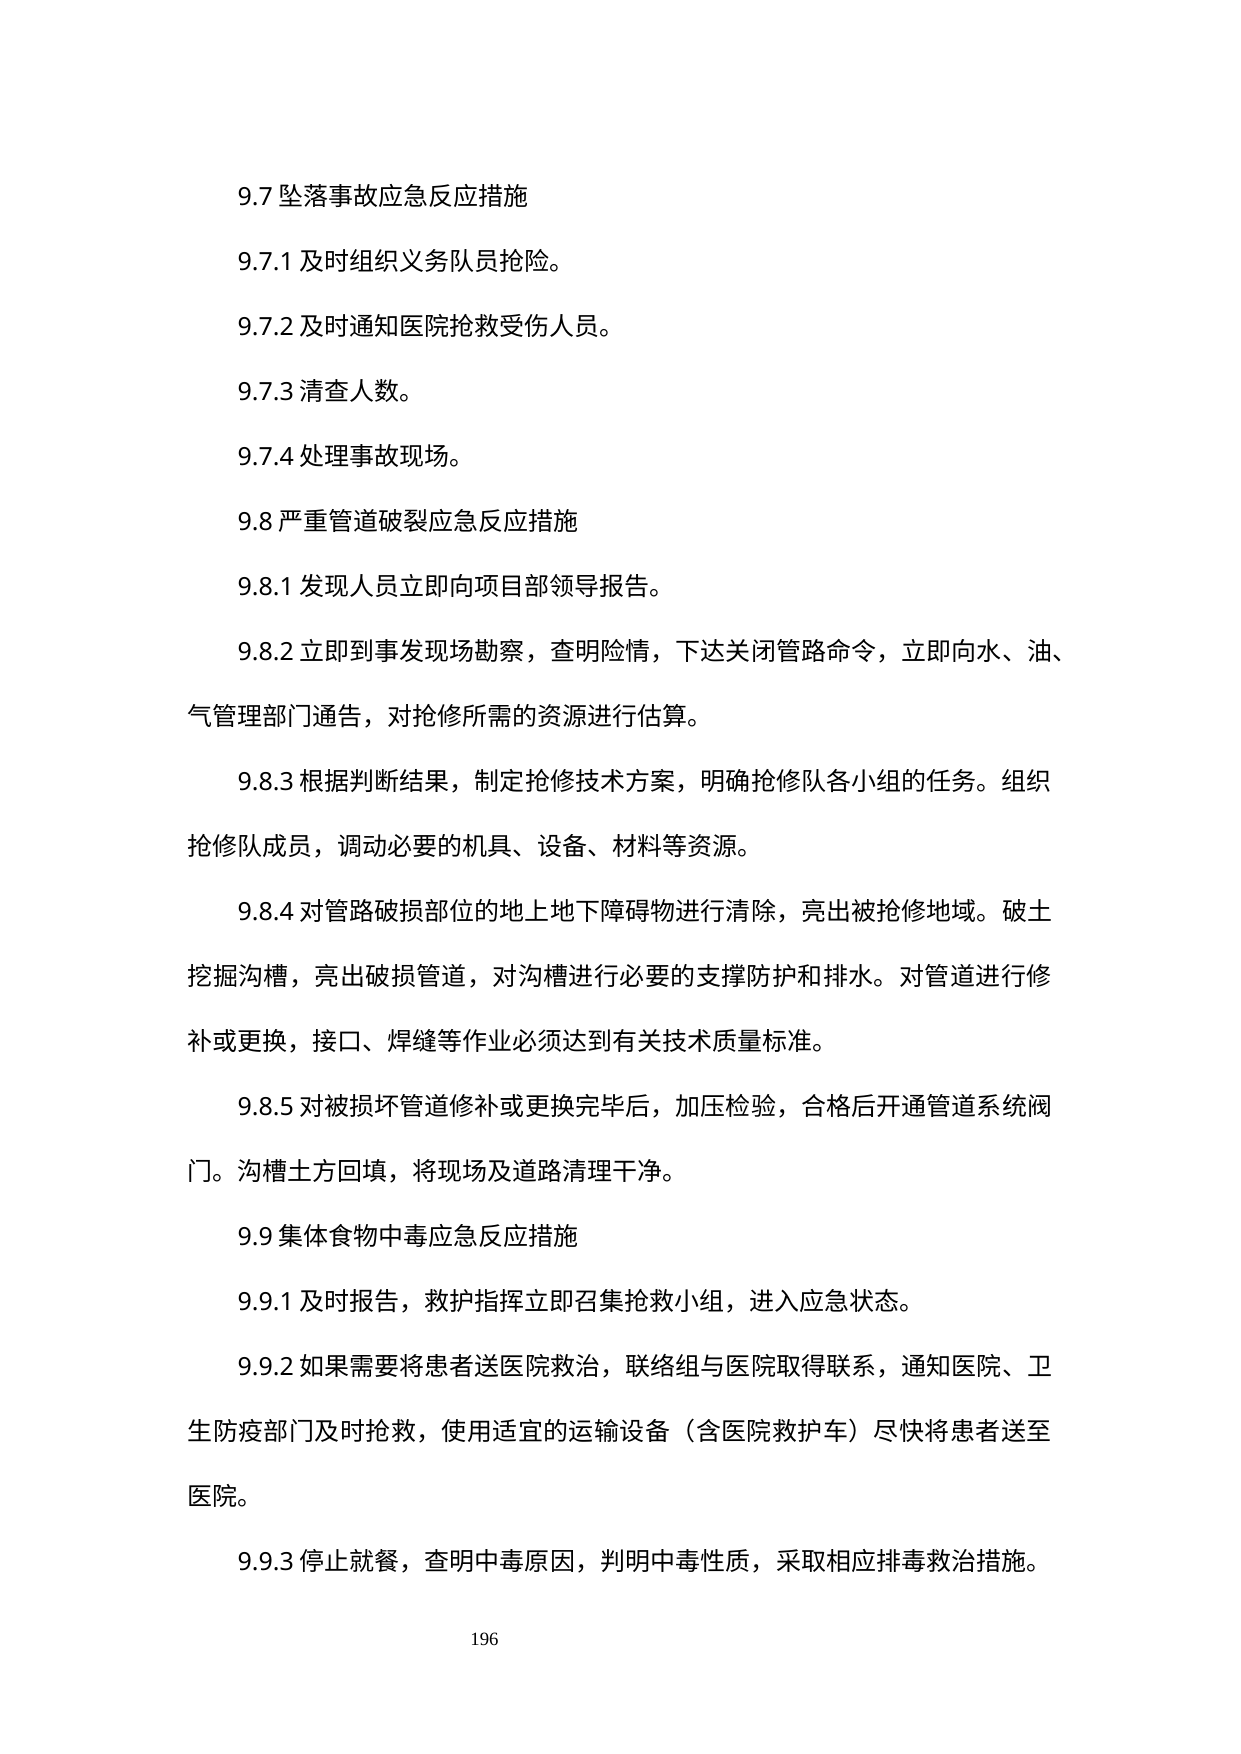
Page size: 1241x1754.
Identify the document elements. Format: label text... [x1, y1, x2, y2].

text 9.8.4对管路破损部位的地上地下障碍物进行清除，亮出被抢修地域。破土挖掘沟槽，亮出破损管道，对沟槽进行必要的支撑防护和排水。对管道进行修补或更换，接口、焊缝等作业必须达到有关技术质量标准。 [187, 877, 1053, 1072]
text 9.9.2如果需要将患者送医院救治，联络组与医院取得联系，通知医院、卫生防疫部门及时抢救，使用适宜的运输设备（含医院救护车）尽快将患者送至医院。 [187, 1332, 1053, 1527]
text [187, 1527, 1053, 1592]
text 9.7.3清查人数。 [187, 357, 1053, 422]
text 9.9.1及时报告，救护指挥立即召集抢救小组，进入应急状态。 [187, 1267, 1053, 1332]
subtitle 9.9集体食物中毒应急反应措施 [187, 1202, 1053, 1267]
text 9.8.2立即到事发现场勘察，查明险情，下达关闭管路命令，立即向水、油、气管理部门通告，对抢修所需的资源进行估算。 [187, 617, 1053, 747]
text 9.8.3根据判断结果，制定抢修技术方案，明确抢修队各小组的任务。组织抢修队成员，调动必要的机具、设备、材料等资源。 [187, 747, 1053, 877]
subtitle 9.8严重管道破裂应急反应措施 [187, 487, 1053, 552]
text 9.8.5对被损坏管道修补或更换完毕后，加压检验，合格后开通管道系统阀门。沟槽土方回填，将现场及道路清理干净。 [187, 1072, 1053, 1202]
text 9.7.4处理事故现场。 [187, 422, 1053, 487]
subtitle 9.7坠落事故应急反应措施 [187, 162, 1053, 227]
text 9.8.1发现人员立即向项目部领导报告。 [187, 552, 1053, 617]
text 9.7.1及时组织义务队员抢险。 [187, 227, 1053, 292]
text 9.7.2及时通知医院抢救受伤人员。 [187, 292, 1053, 357]
